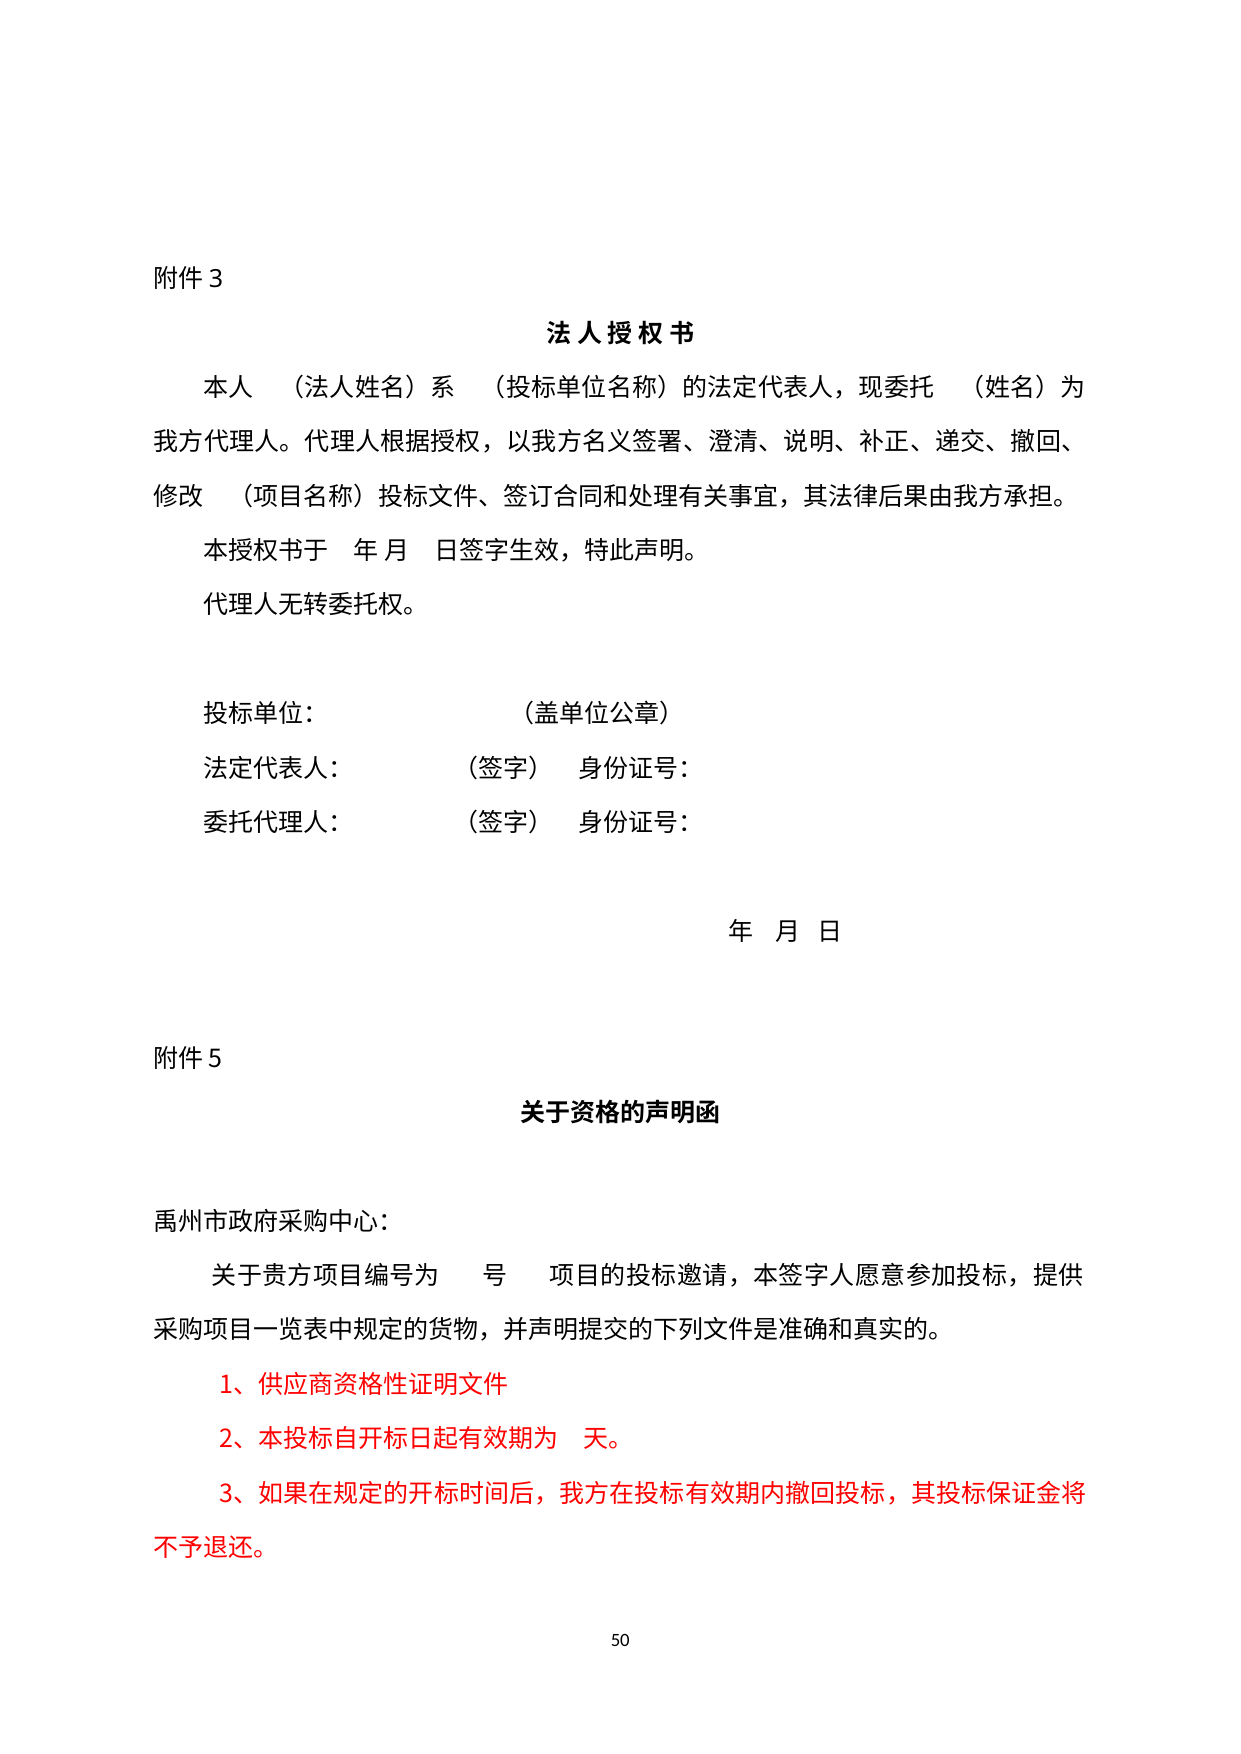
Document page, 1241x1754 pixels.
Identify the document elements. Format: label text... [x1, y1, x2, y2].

text 投标单位： （盖单位公章） [153, 694, 1087, 730]
text 2、本投标自开标日起有效期为 天。 [153, 1419, 1088, 1455]
text 3、如果在规定的开标时间后，我方在投标有效期内撤回投标，其投标保证金将不予退还。 [153, 1473, 1088, 1564]
text 法 人 授 权 书 [153, 313, 1087, 349]
text 关于贵方项目编号为 号 项目的投标邀请，本签字人愿意参加投标，提供采购项目一览表中规定的货物，并声明提交的下列文件是准确和真实的。 [153, 1256, 1087, 1346]
text 关于资格的声明函 [153, 1092, 1087, 1129]
text 附件5 [153, 1038, 1087, 1074]
text 代理人无转委托权。 [153, 585, 1087, 621]
text 1、供应商资格性证明文件 [153, 1364, 1088, 1401]
text 年 月 日 [153, 911, 1087, 947]
text 本人 （法人姓名）系 （投标单位名称）的法定代表人，现委托 （姓名）为我方代理人。代理人根据授权，以我方名义签署、澄清、说明、补正、递交、撤回、修改 （项目名称）投标文件、签订合同和处理有关事宜，其法律后果由我方承担。 [153, 367, 1087, 512]
text 附件3 [153, 259, 1087, 295]
text 法定代表人： （签字） 身份证号： [153, 748, 1087, 784]
text 委托代理人： （签字） 身份证号： [153, 802, 1087, 839]
text 禹州市政府采购中心： [153, 1201, 1087, 1237]
text 本授权书于 年 月 日签字生效，特此声明。 [153, 531, 1087, 567]
